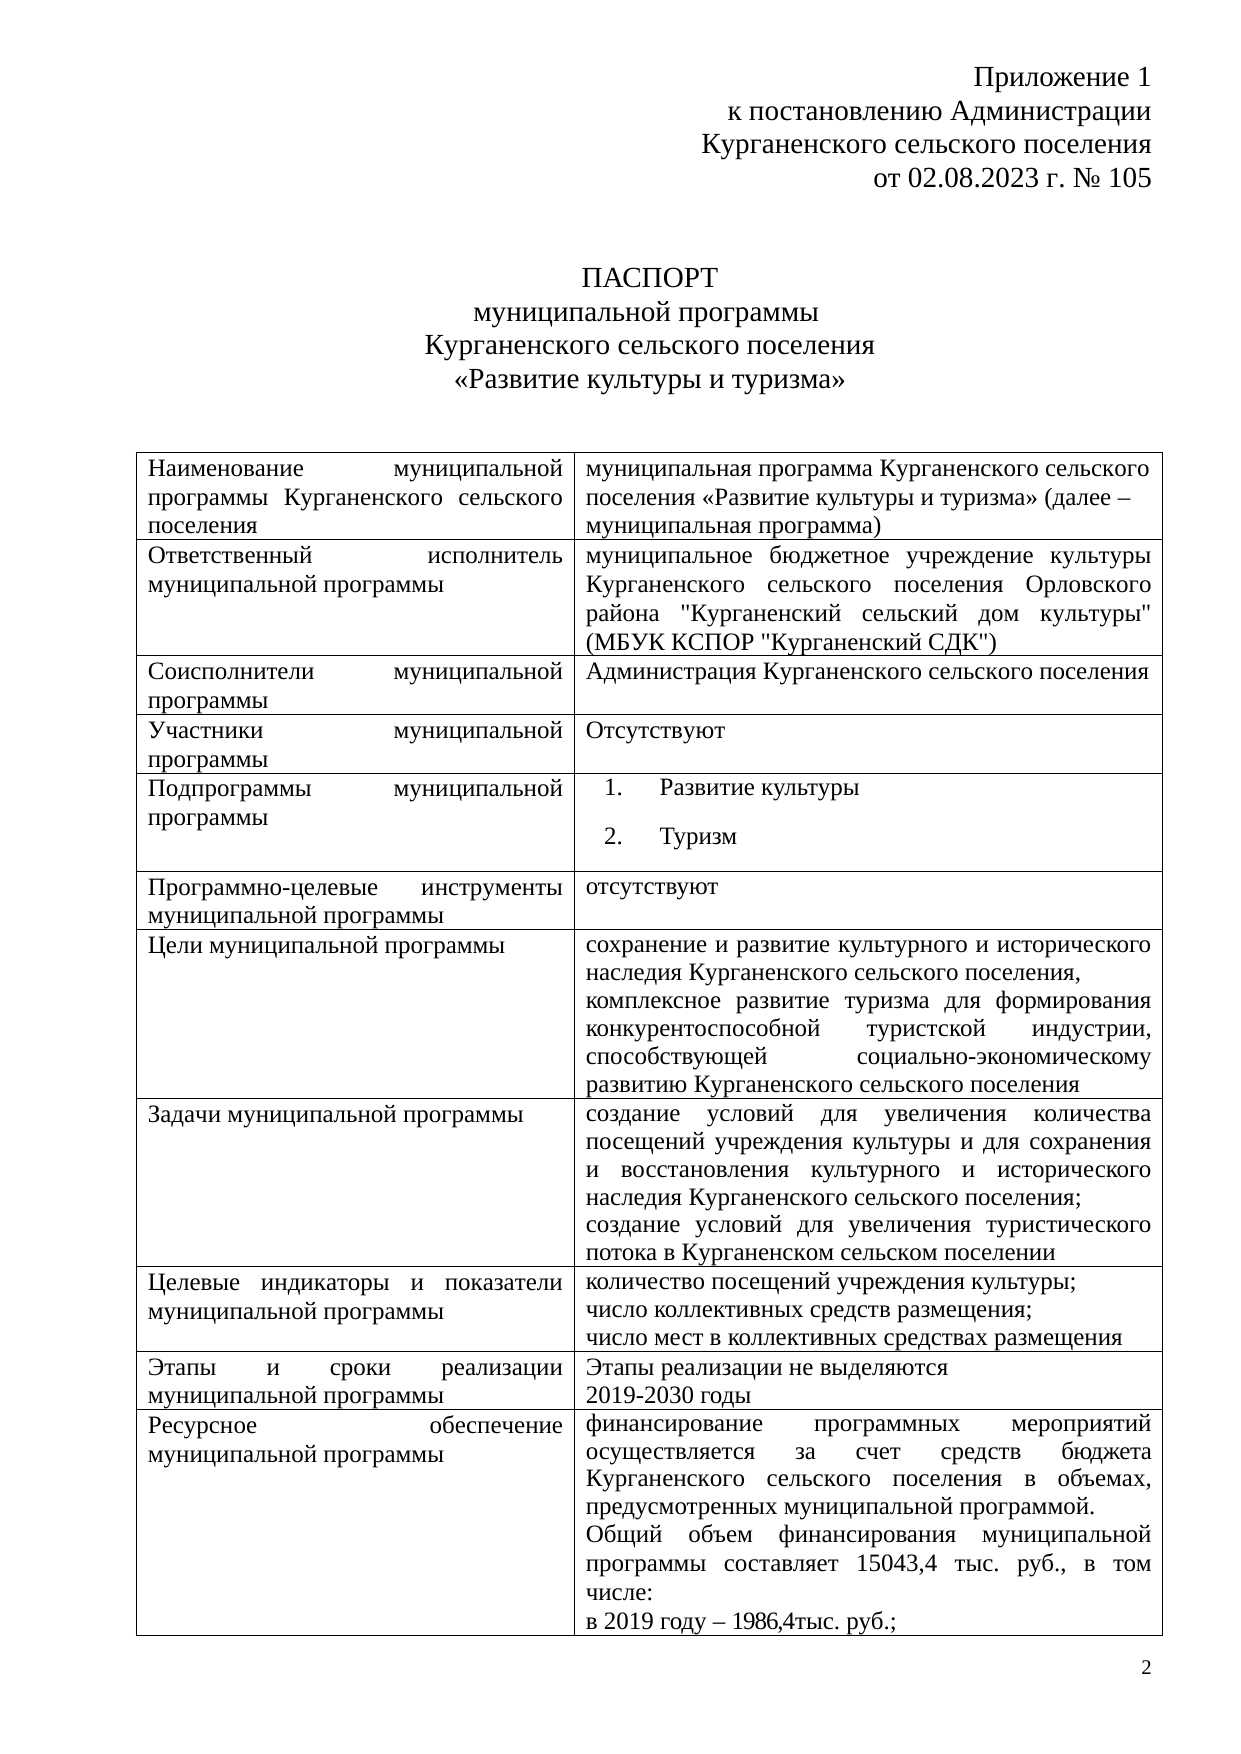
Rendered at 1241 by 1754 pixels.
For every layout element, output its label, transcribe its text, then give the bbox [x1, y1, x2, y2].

text от 02.08.2023 г. № 105 [797, 160, 1152, 193]
table_cell Подпрограммы муниципальной программы [137, 774, 574, 871]
text «Развитие культуры и туризма» [148, 361, 1152, 394]
table_cell Участники муниципальной программы [137, 715, 574, 772]
table_cell создание условий для увеличения количества посещений учреждения культуры и для сохранения и восстановления культурного и исторического наследия Курганенского сельского поселения; создание условий для увеличения туристического потока в Курганенском сельском поселении [575, 1099, 1162, 1266]
text Курганенского сельского поселения [620, 126, 1152, 160]
table_cell Программно-целевые инструменты муниципальной программы [137, 872, 574, 929]
text ПАСПОРТ [148, 260, 1152, 294]
table_cell количество посещений учреждения культуры; число коллективных средств размещения; число мест в коллективных средствах размещения [575, 1267, 1162, 1351]
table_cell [137, 1410, 574, 1634]
text муниципальной программы Курганенского сельского поселения [148, 294, 1152, 361]
table_cell Задачи муниципальной программы [137, 1099, 574, 1266]
table_cell Этапы и сроки реализации муниципальной программы [137, 1352, 574, 1409]
table_cell Отсутствуют [575, 715, 1162, 772]
table_cell сохранение и развитие культурного и исторического наследия Курганенского сельского поселения, комплексное развитие туризма для формирования конкурентоспособной туристской индустрии, способствующей социально-экономическому развитию Курганенского сельского поселения [575, 930, 1162, 1098]
table_cell Администрация Курганенского сельского поселения [575, 656, 1162, 714]
text Приложение 1 [148, 59, 1152, 93]
table_cell муниципальное бюджетное учреждение культуры Курганенского сельского поселения Орловского района "Курганенский сельский дом культуры" (МБУК КСПОР "Курганенский СДК") [575, 540, 1162, 655]
table_cell Ответственный исполнитель муниципальной программы [137, 540, 574, 655]
table_cell Цели муниципальной программы [137, 930, 574, 1098]
text к постановлению Администрации [664, 93, 1152, 126]
table_cell отсутствуют [575, 872, 1162, 929]
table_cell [575, 1410, 1162, 1634]
table_header муниципальная программа Курганенского сельского поселения «Развитие культуры и туризма» (далее – муниципальная программа) [575, 453, 1162, 539]
table_cell Целевые индикаторы и показатели муниципальной программы [137, 1267, 574, 1351]
table_header Наименование муниципальной программы Курганенского сельского поселения [137, 453, 574, 539]
table_cell Развитие культуры Туризм [575, 774, 1162, 871]
table_cell Соисполнители муниципальной программы [137, 656, 574, 714]
table_cell Этапы реализации не выделяются 2019-2030 годы [575, 1352, 1162, 1409]
